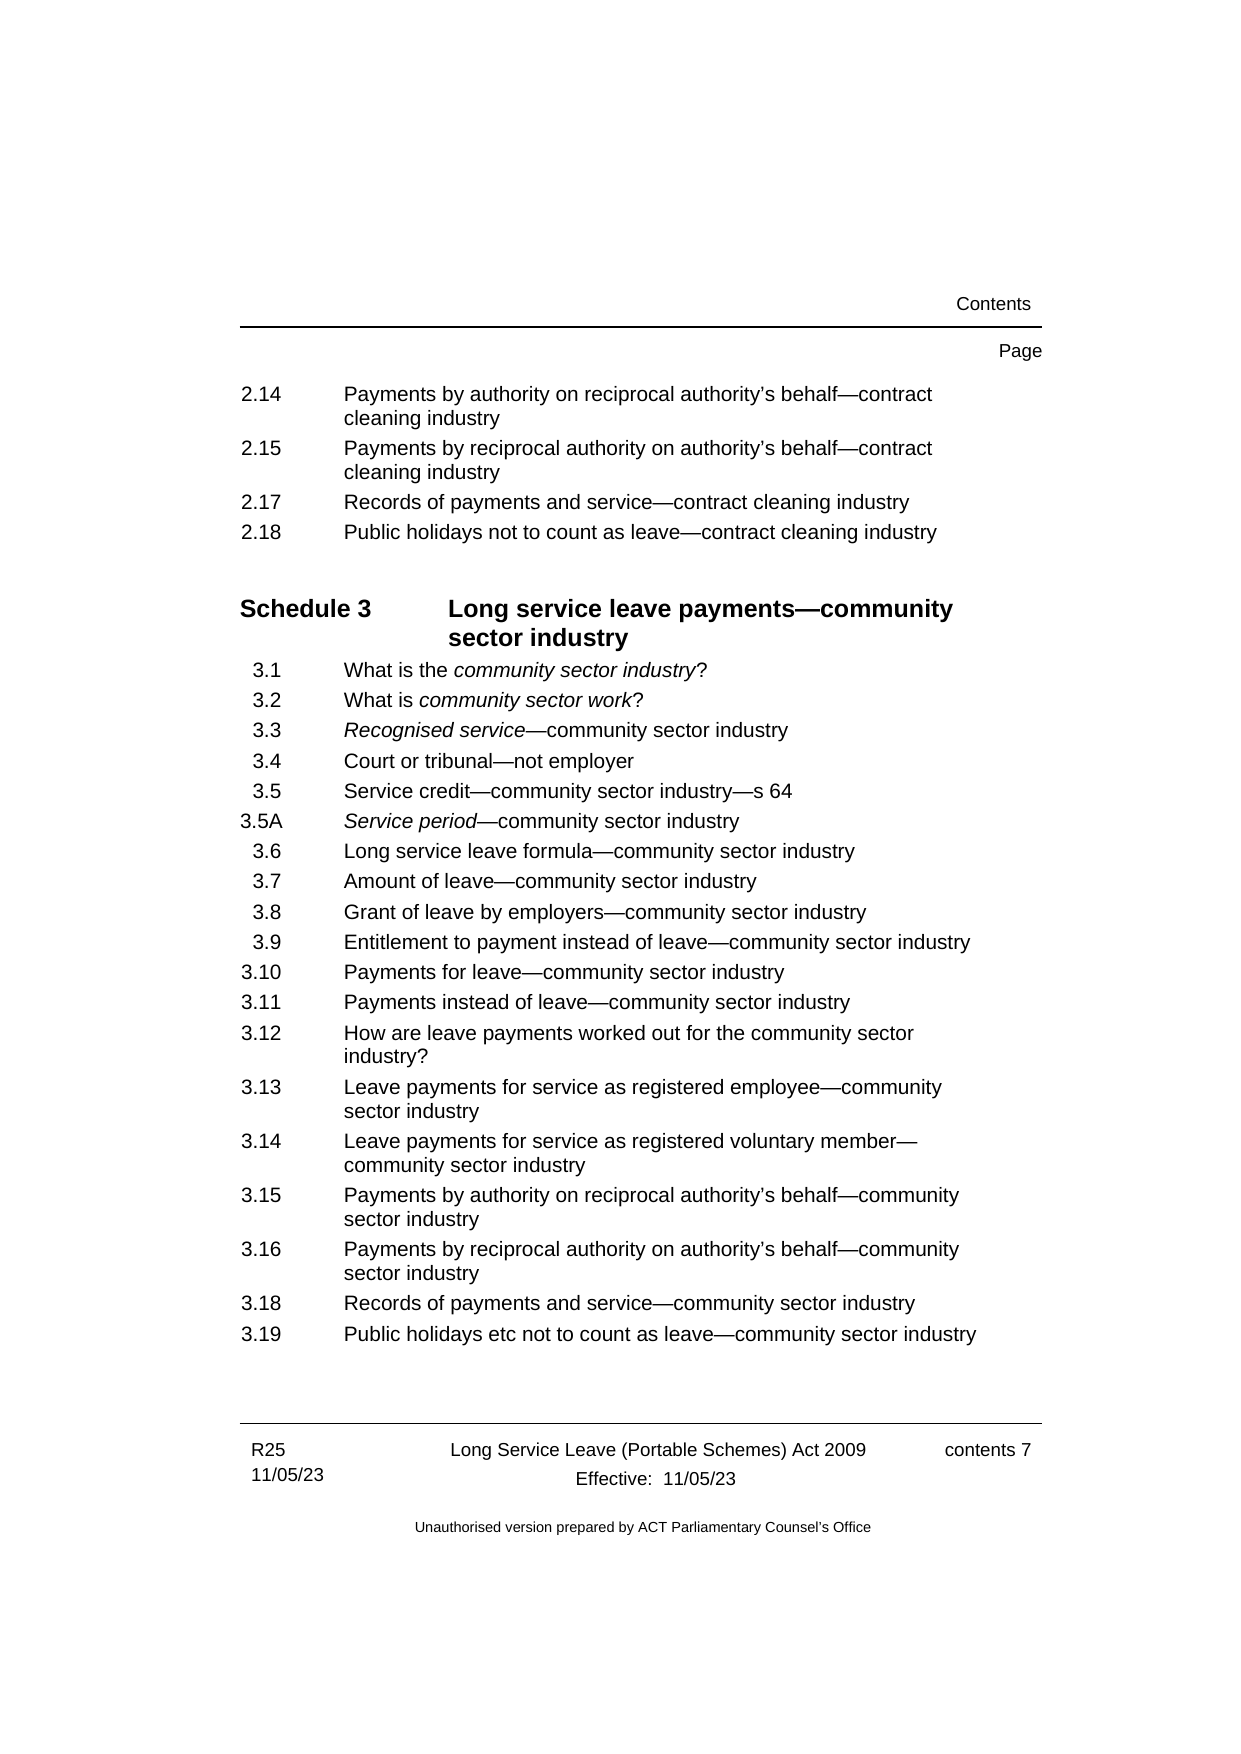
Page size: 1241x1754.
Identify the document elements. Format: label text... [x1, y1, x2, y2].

text 3.13 Leave payments for service as registered employee—community sector industry 106 [239, 1074, 996, 1122]
text 3.12 How are leave payments worked out for the community sector industry? 105 [239, 1020, 996, 1068]
text 3.19 Public holidays etc not to count as leave—community sector industry 110 [239, 1321, 996, 1345]
text 3.2 What is community sector work? 98 [239, 688, 996, 712]
text 2.17 Records of payments and service—contract cleaning industry 95 [239, 490, 996, 514]
text 3.14 Leave payments for service as registered voluntary member—community sector industry 107 [239, 1129, 996, 1177]
text 3.16 Payments by reciprocal authority on authority’s behalf—community sector industry 109 [239, 1237, 996, 1285]
text 2.14 Payments by authority on reciprocal authority’s behalf—contract cleaning industry 94 [239, 382, 996, 429]
text 3.3 Recognised service—community sector industry 98 [239, 718, 996, 742]
text 3.1 What is the community sector industry? 97 [239, 658, 996, 682]
text 3.8 Grant of leave by employers—community sector industry 101 [239, 899, 996, 923]
text 3.5A Service period—community sector industry 99 [239, 809, 996, 833]
text 3.10 Payments for leave—community sector industry 103 [239, 960, 996, 984]
text 3.15 Payments by authority on reciprocal authority’s behalf—community sector industry 108 [239, 1183, 996, 1231]
text 2.15 Payments by reciprocal authority on authority’s behalf—contract cleaning industry 95 [239, 436, 996, 484]
text Schedule 3 Long service leave payments—community sector industry 97 [239, 594, 996, 652]
text 2.18 Public holidays not to count as leave—contract cleaning industry 96 [239, 520, 996, 544]
text 3.9 Entitlement to payment instead of leave—community sector industry 102 [239, 930, 996, 954]
text 3.18 Records of payments and service—community sector industry 109 [239, 1291, 996, 1315]
text 3.4 Court or tribunal—not employer 99 [239, 748, 996, 772]
text 3.7 Amount of leave—community sector industry 101 [239, 869, 996, 893]
text 3.6 Long service leave formula—community sector industry 100 [239, 839, 996, 863]
text 3.11 Payments instead of leave—community sector industry 104 [239, 990, 996, 1014]
text 3.5 Service credit—community sector industry—s 64 99 [239, 779, 996, 803]
